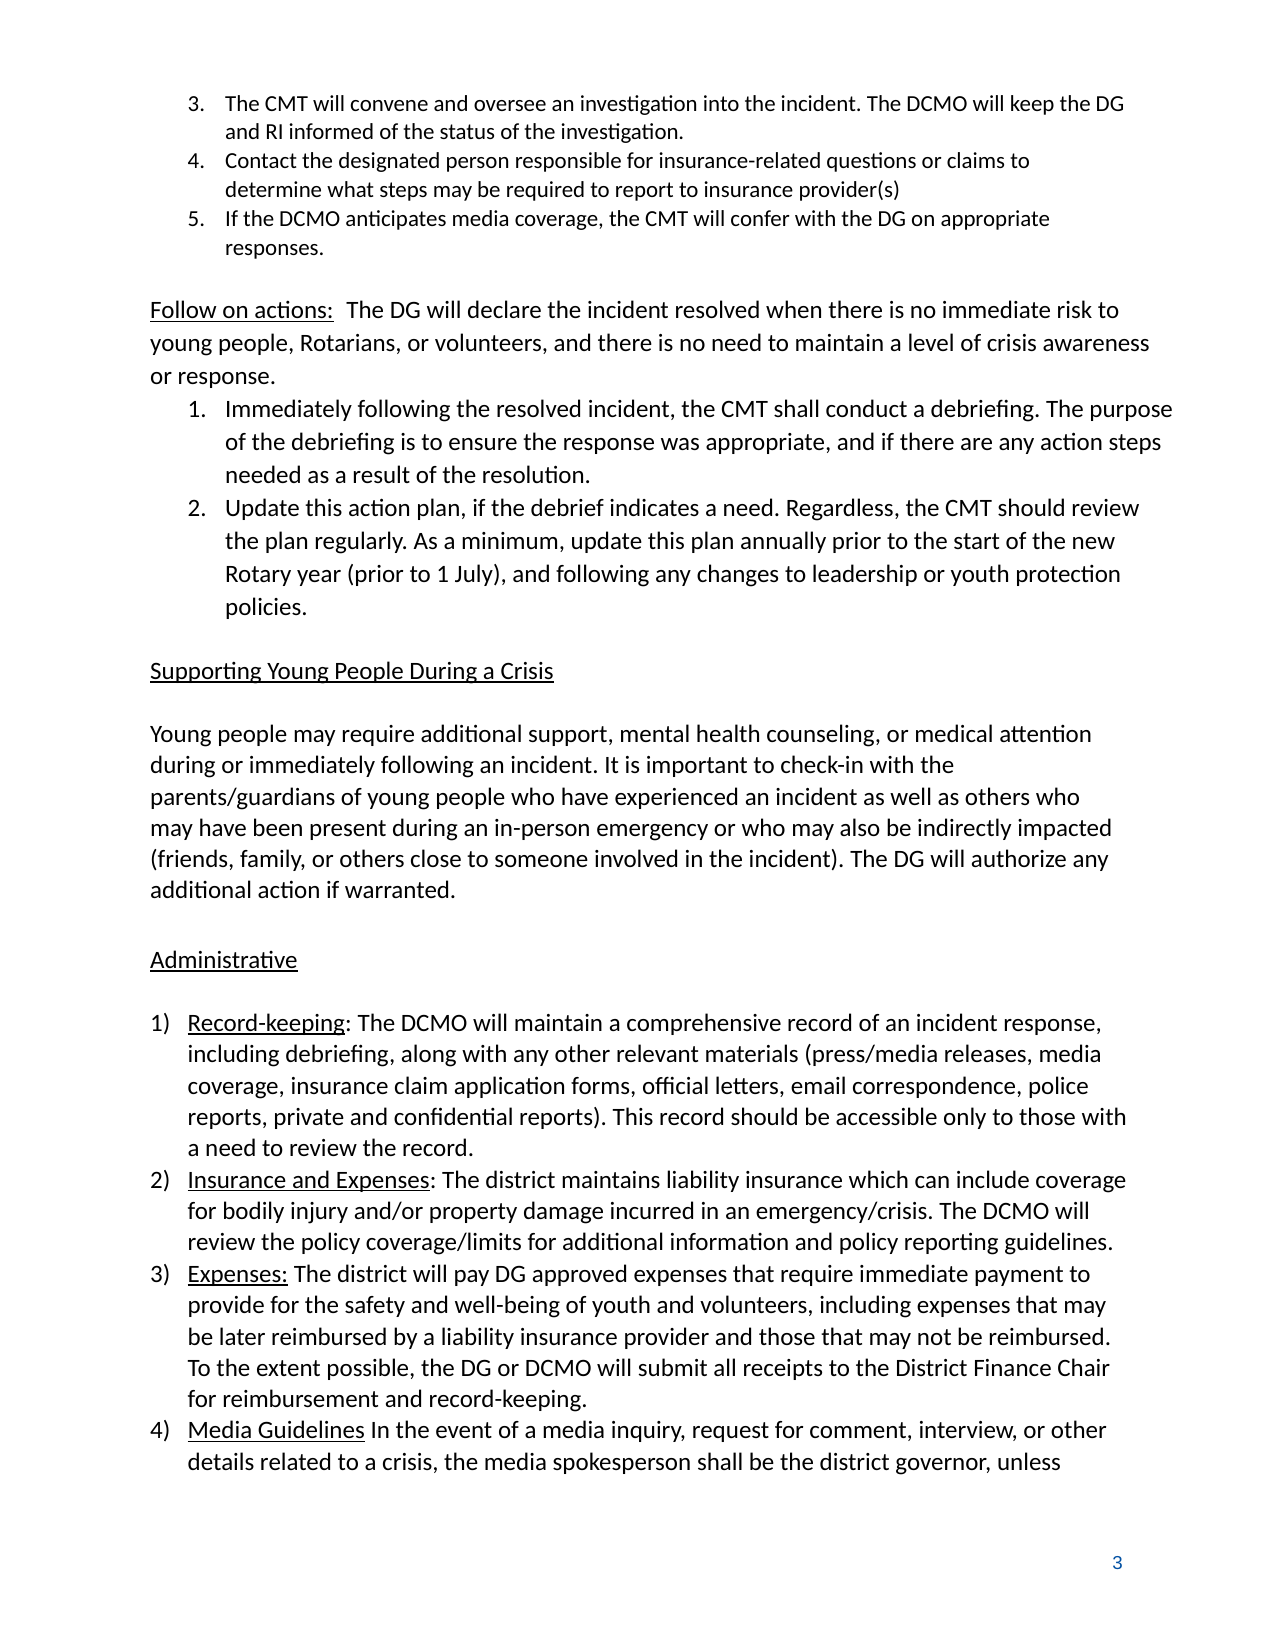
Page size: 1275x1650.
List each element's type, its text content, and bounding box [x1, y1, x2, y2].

list Record-keeping: The DCMO will maintain a comprehensive record of an incident response, including debriefing, along with any other relevant materials (press/media releases, media coverage, insurance claim application forms, official letters, email correspondence, police reports, private and confidential reports). This record should be accessible only to those with a need to review the record. [150, 1007, 1129, 1163]
list Supporting Young People During a Crisis [150, 655, 1125, 686]
list If the DCMO anticipates media coverage, the CMT will confer with the DG on appropriate responses. [187, 204, 1129, 261]
list Update this action plan, if the debrief indicates a need. Regardless, the CMT should review the plan regularly. As a minimum, update this plan annually prior to the start of the new Rotary year (prior to 1 July), and following any changes to leadership or youth protection policies. [187, 492, 1175, 621]
list Insurance and Expenses: The district maintains liability insurance which can include coverage for bodily injury and/or property damage incurred in an emergency/crisis. The DCMO will review the policy coverage/limits for additional information and policy reporting guidelines. [150, 1164, 1129, 1257]
list The CMT will convene and oversee an investigation into the incident. The DCMO will keep the DG and RI informed of the status of the investigation. [187, 89, 1129, 146]
list Young people may require additional support, mental health counseling, or medical attention during or immediately following an incident. It is important to check-in with the parents/guardians of young people who have experienced an incident as well as others who may have been present during an in-person emergency or who may also be indirectly impacted (friends, family, or others close to someone involved in the incident). The DG will authorize any additional action if warranted. [150, 718, 1125, 905]
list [150, 1415, 1129, 1477]
list Immediately following the resolved incident, the CMT shall conduct a debriefing. The purpose of the debriefing is to ensure the response was appropriate, and if there are any action steps needed as a result of the resolution. [187, 393, 1175, 490]
list Expenses: The district will pay DG approved expenses that require immediate payment to provide for the safety and well-being of youth and volunteers, including expenses that may be later reimbursed by a liability insurance provider and those that may not be reimbursed. To the extent possible, the DG or DCMO will submit all receipts to the District Finance Chair for reimbursement and record-keeping. [150, 1258, 1129, 1414]
list Contact the designated person responsible for insurance-related questions or claims to determine what steps may be required to report to insurance provider(s) [187, 146, 1129, 203]
text Follow on actions: The DG will declare the incident resolved when there is no immediate risk to young people, Rotarians, or volunteers, and there is no need to maintain a level of crisis awareness or response. [150, 295, 1175, 391]
text Administrative [150, 944, 1129, 975]
